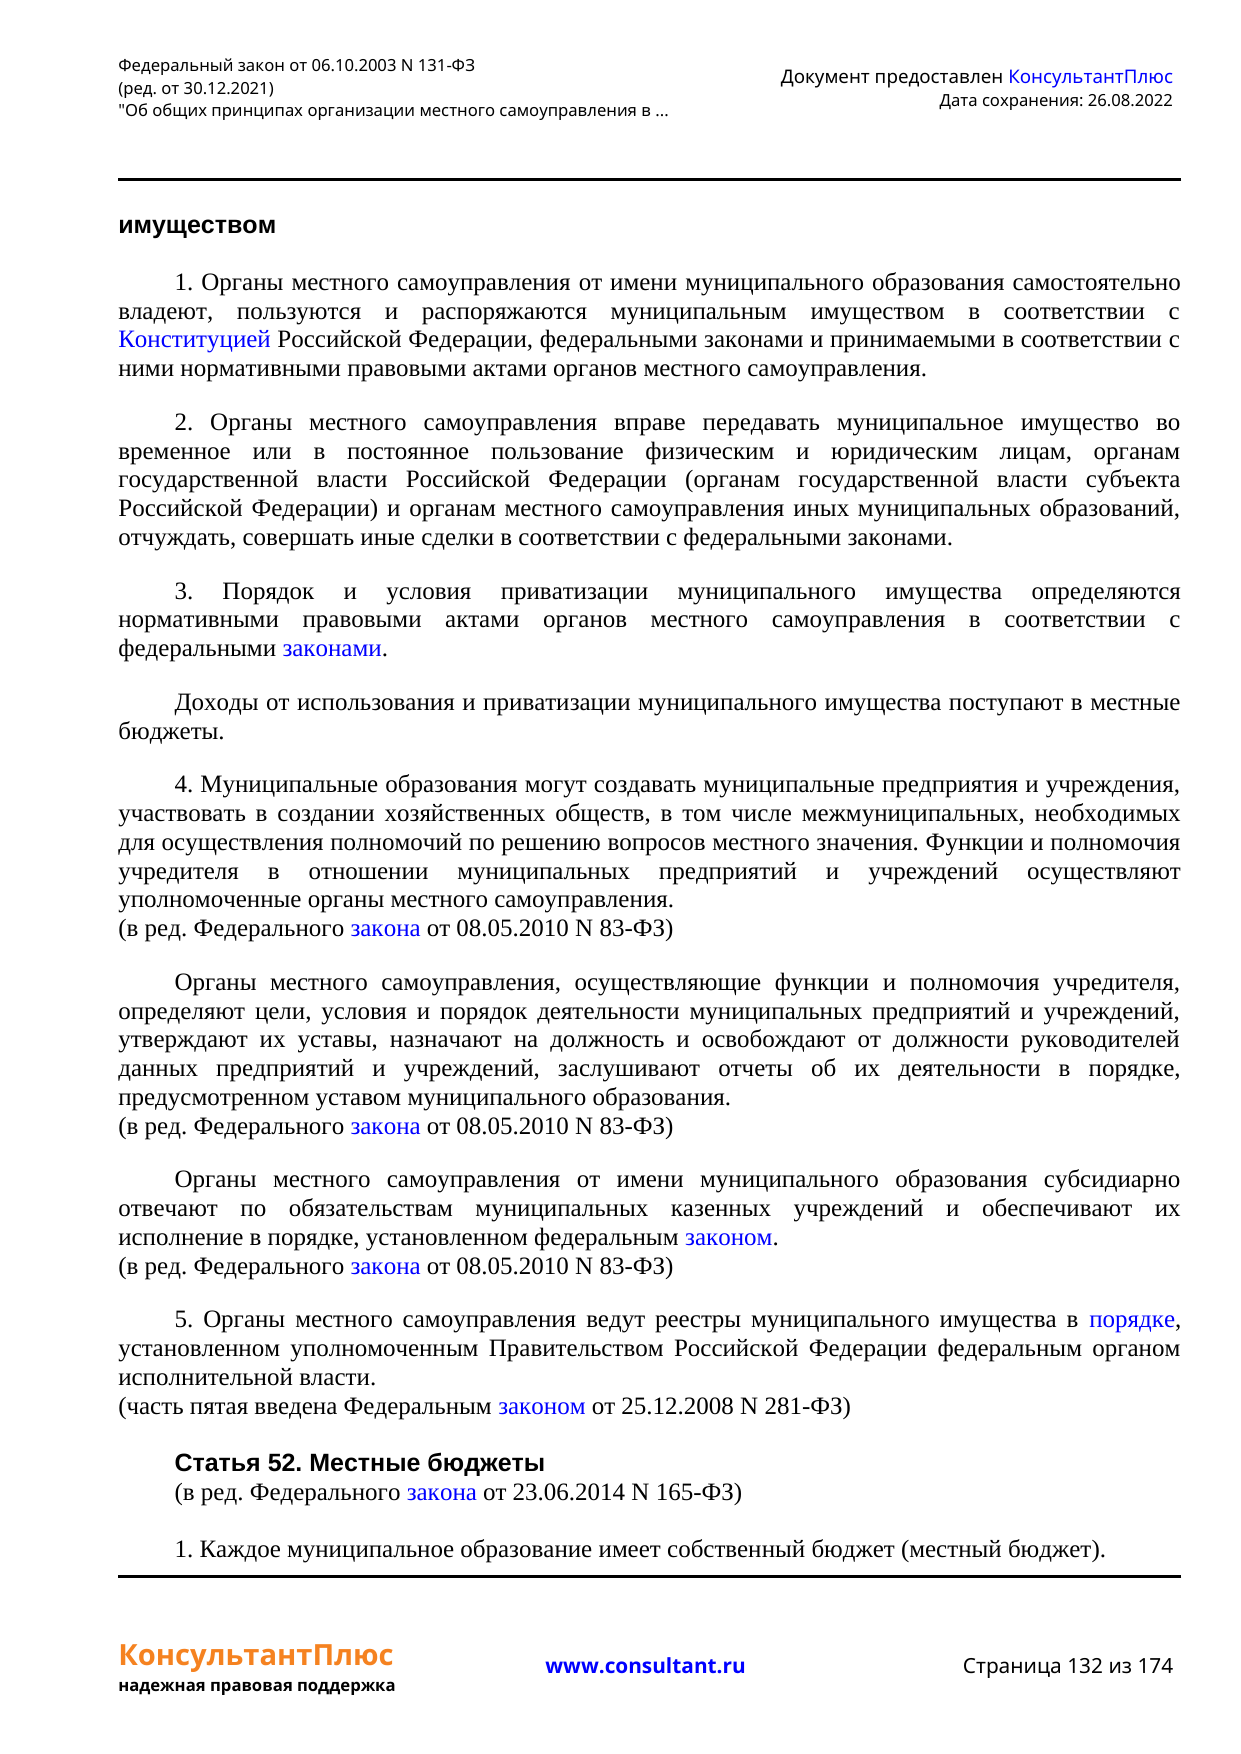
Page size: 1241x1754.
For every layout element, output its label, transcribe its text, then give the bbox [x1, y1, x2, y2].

text 3. Порядок и условия приватизации муниципального имущества определяются нормативными правовыми актами органов местного самоуправления в соответствии с федеральными законами. [118, 576, 1181, 662]
text 2. Органы местного самоуправления вправе передавать муниципальное имущество во временное или в постоянное пользование физическим и юридическим лицам, органам государственной власти Российской Федерации (органам государственной власти субъекта Российской Федерации) и органам местного самоуправления иных муниципальных образований, отчуждать, совершать иные сделки в соответствии с федеральными законами. [118, 407, 1181, 551]
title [118, 209, 1181, 238]
text 1. Каждое муниципальное образование имеет собственный бюджет (местный бюджет). [118, 1534, 1181, 1563]
title Статья 52. Местные бюджеты [118, 1448, 1181, 1477]
text 1. Органы местного самоуправления от имени муниципального образования самостоятельно владеют, пользуются и распоряжаются муниципальным имуществом в соответствии с Конституцией Российской Федерации, федеральными законами и принимаемыми в соответствии с ними нормативными правовыми актами органов местного самоуправления. [118, 267, 1181, 382]
text (в ред. Федерального закона от 23.06.2014 N 165-ФЗ) [118, 1477, 1181, 1506]
text 4. Муниципальные образования могут создавать муниципальные предприятия и учреждения, участвовать в создании хозяйственных обществ, в том числе межмуниципальных, необходимых для осуществления полномочий по решению вопросов местного значения. Функции и полномочия учредителя в отношении муниципальных предприятий и учреждений осуществляют уполномоченные органы местного самоуправления. [118, 769, 1181, 913]
text (в ред. Федерального закона от 08.05.2010 N 83-ФЗ) [118, 1111, 1181, 1139]
text (часть пятая введена Федеральным законом от 25.12.2008 N 281-ФЗ) [118, 1391, 1181, 1419]
text Органы местного самоуправления от имени муниципального образования субсидиарно отвечают по обязательствам муниципальных казенных учреждений и обеспечивают их исполнение в порядке, установленном федеральным законом. [118, 1164, 1181, 1251]
text Органы местного самоуправления, осуществляющие функции и полномочия учредителя, определяют цели, условия и порядок деятельности муниципальных предприятий и учреждений, утверждают их уставы, назначают на должность и освобождают от должности руководителей данных предприятий и учреждений, заслушивают отчеты об их деятельности в порядке, предусмотренном уставом муниципального образования. [118, 967, 1181, 1111]
text (в ред. Федерального закона от 08.05.2010 N 83-ФЗ) [118, 1251, 1181, 1279]
text 5. Органы местного самоуправления ведут реестры муниципального имущества в порядке, установленном уполномоченным Правительством Российской Федерации федеральным органом исполнительной власти. [118, 1304, 1181, 1391]
text Доходы от использования и приватизации муниципального имущества поступают в местные бюджеты. [118, 687, 1181, 744]
text (в ред. Федерального закона от 08.05.2010 N 83-ФЗ) [118, 913, 1181, 942]
